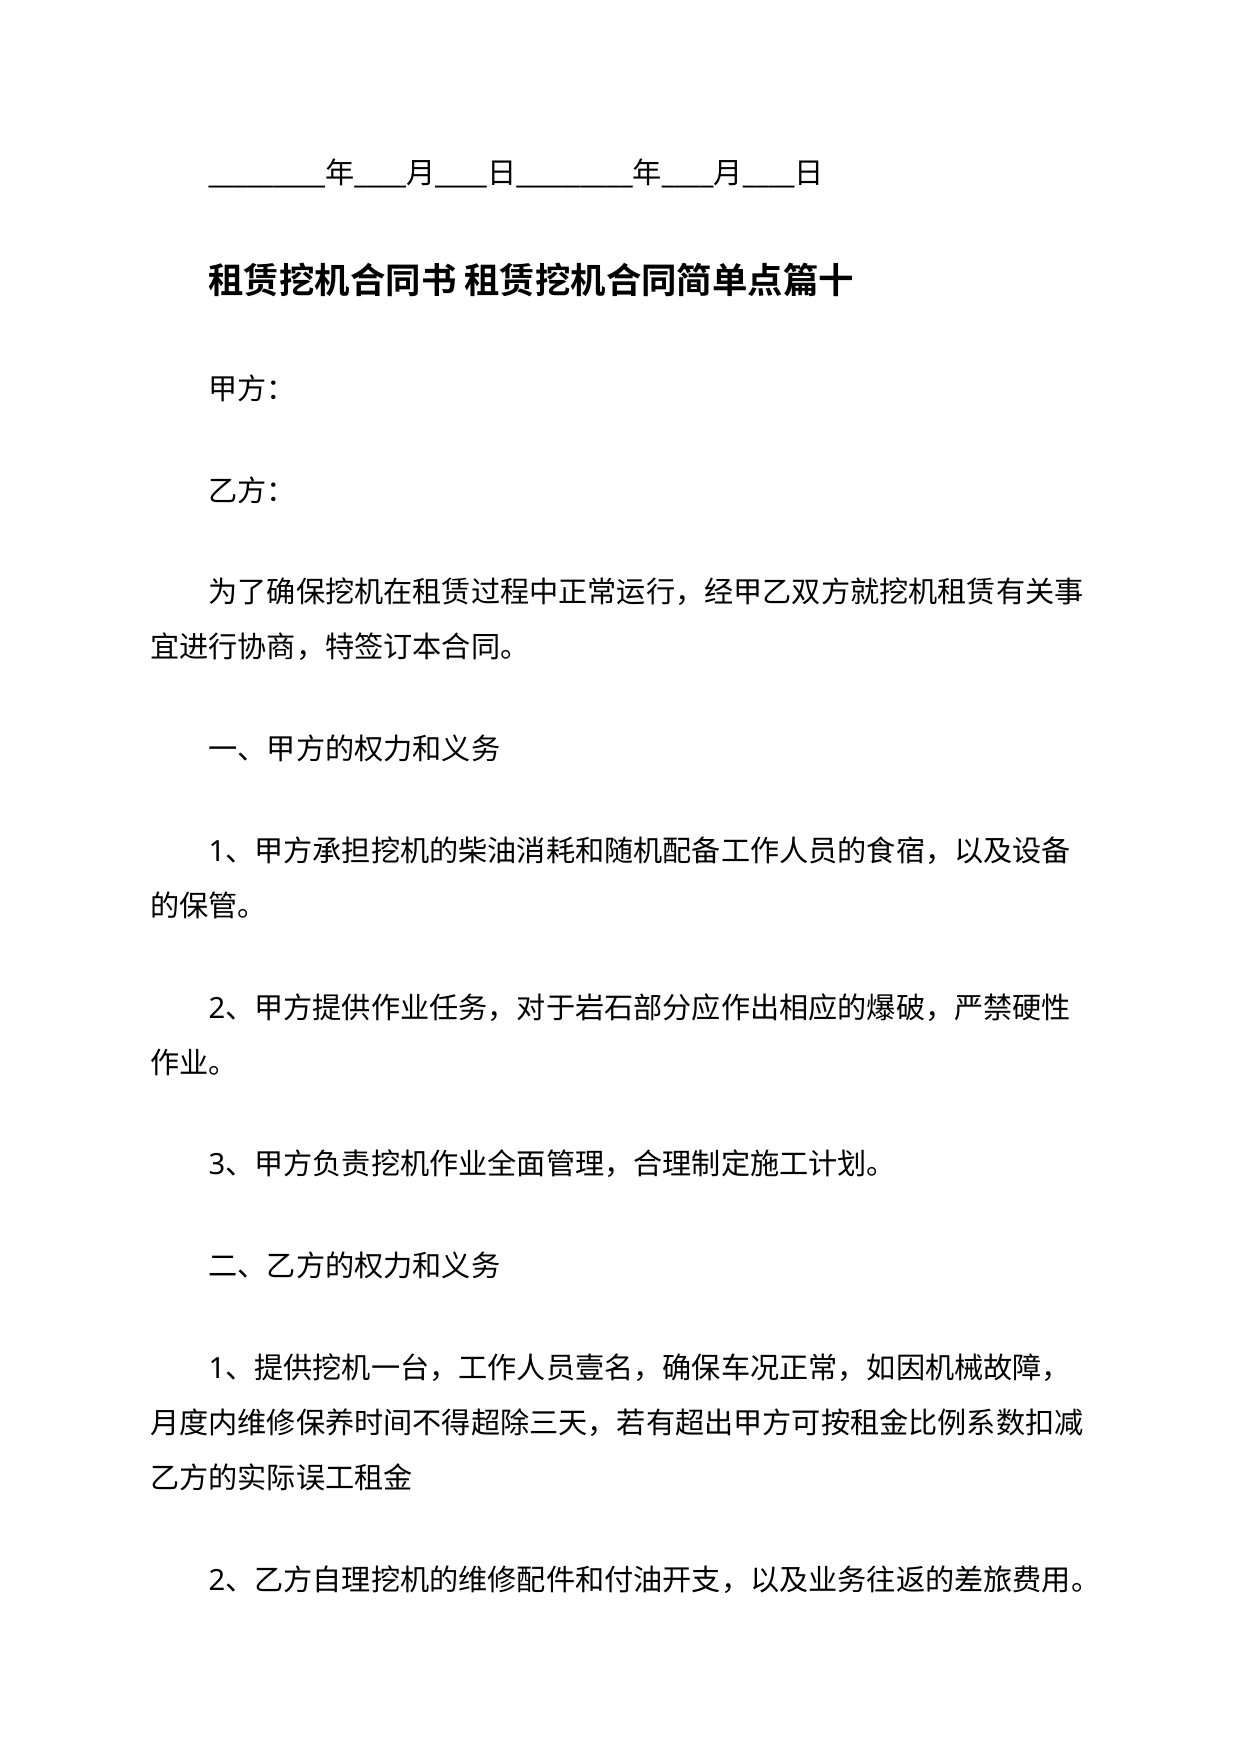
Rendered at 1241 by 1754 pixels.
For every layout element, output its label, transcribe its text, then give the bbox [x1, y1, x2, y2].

text 乙方： [150, 467, 1090, 509]
text 为了确保挖机在租赁过程中正常运行，经甲乙双方就挖机租赁有关事宜进行协商，特签订本合同。 [150, 569, 1090, 666]
text 一、甲方的权力和义务 [150, 726, 1090, 768]
text 2、乙方自理挖机的维修配件和付油开支，以及业务往返的差旅费用。 [150, 1556, 1090, 1599]
text 3、甲方负责挖机作业全面管理，合理制定施工计划。 [150, 1141, 1090, 1183]
text 甲方： [150, 365, 1090, 408]
text 1、甲方承担挖机的柴油消耗和随机配备工作人员的食宿，以及设备的保管。 [150, 827, 1090, 925]
text 租赁挖机合同书 租赁挖机合同简单点篇十 [150, 252, 1090, 303]
text 二、乙方的权力和义务 [150, 1243, 1090, 1285]
text 2、甲方提供作业任务，对于岩石部分应作出相应的爆破，严禁硬性作业。 [150, 984, 1090, 1081]
text _________年____月____日_________年____月____日 [150, 150, 1090, 192]
text 1、提供挖机一台，工作人员壹名，确保车况正常，如因机械故障，月度内维修保养时间不得超除三天，若有超出甲方可按租金比例系数扣减乙方的实际误工租金 [150, 1345, 1090, 1497]
